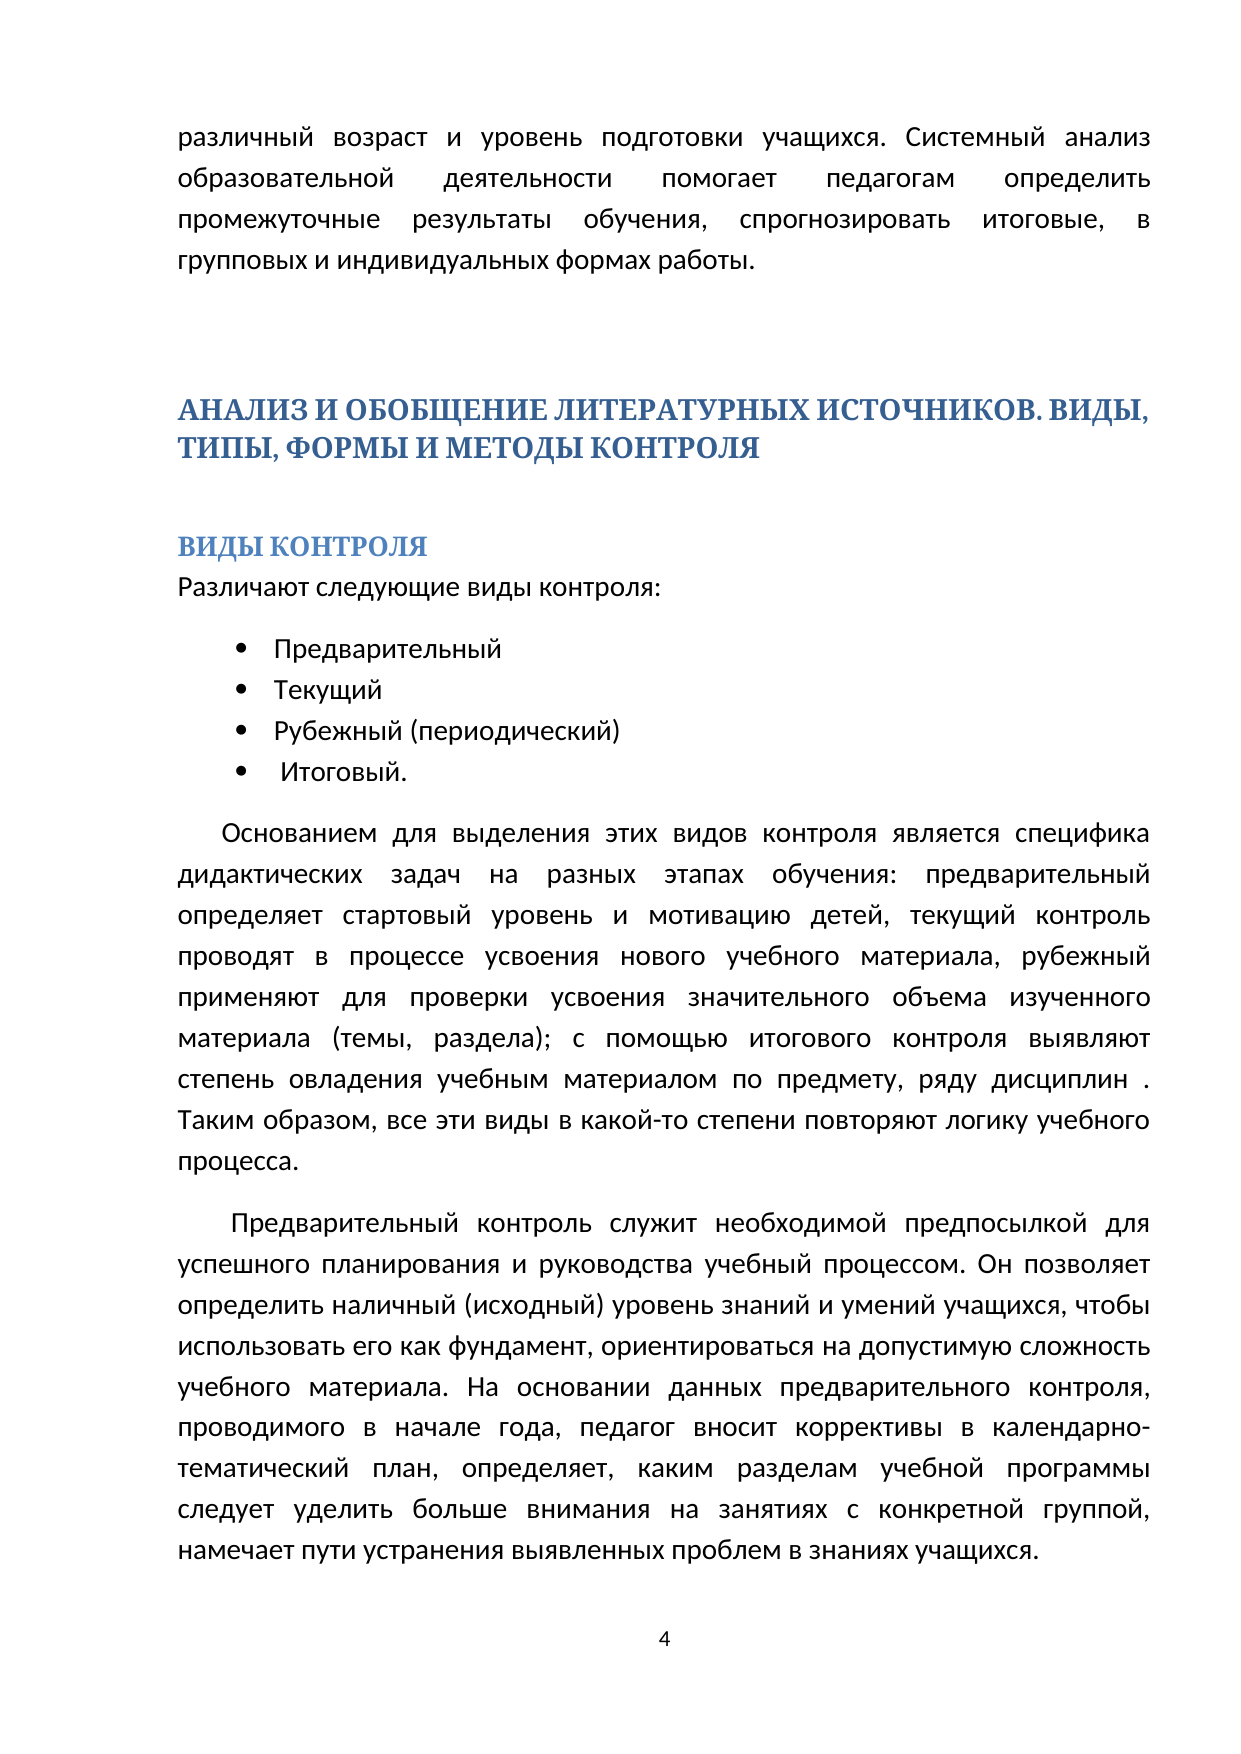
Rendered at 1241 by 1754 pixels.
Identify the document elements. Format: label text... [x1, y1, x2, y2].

text Предварительный контроль служит необходимой предпосылкой для успешного планирования и руководства учебный процессом. Он позволяет определить наличный (исходный) уровень знаний и умений учащихся, чтобы использовать его как фундамент, ориентироваться на допустимую сложность учебного материала. На основании данных предварительного контроля, проводимого в начале года, педагог вносит коррективы в календарно-тематический план, определяет, каким разделам учебной программы следует уделить больше внимания на занятиях с конкретной группой, намечает пути устранения выявленных проблем в знаниях учащихся. [177, 1204, 1152, 1567]
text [177, 118, 1152, 277]
list Предварительный [236, 630, 1152, 666]
subtitle ВИДЫ КОНТРОЛЯ [177, 532, 1152, 564]
list Рубежный (периодический) [236, 712, 1152, 747]
text Основанием для выделения этих видов контроля является специфика дидактических задач на разных этапах обучения: предварительный определяет стартовый уровень и мотивацию детей, текущий контроль проводят в процессе усвоения нового учебного материала, рубежный применяют для проверки усвоения значительного объема изученного материала (темы, раздела); с помощью итогового контроля выявляют степень овладения учебным материалом по предмету, ряду дисциплин . Таким образом, все эти виды в какой-то степени повторяют логику учебного процесса. [177, 814, 1152, 1178]
list Итоговый. [236, 753, 1152, 788]
text Различают следующие виды контроля: [177, 568, 1152, 604]
list Текущий [236, 671, 1152, 707]
subtitle АНАЛИЗ И ОБОБЩЕНИЕ ЛИТЕРАТУРНЫХ ИСТОЧНИКОВ. ВИДЫ, ТИПЫ, ФОРМЫ И МЕТОДЫ КОНТРОЛЯ [177, 394, 1152, 466]
